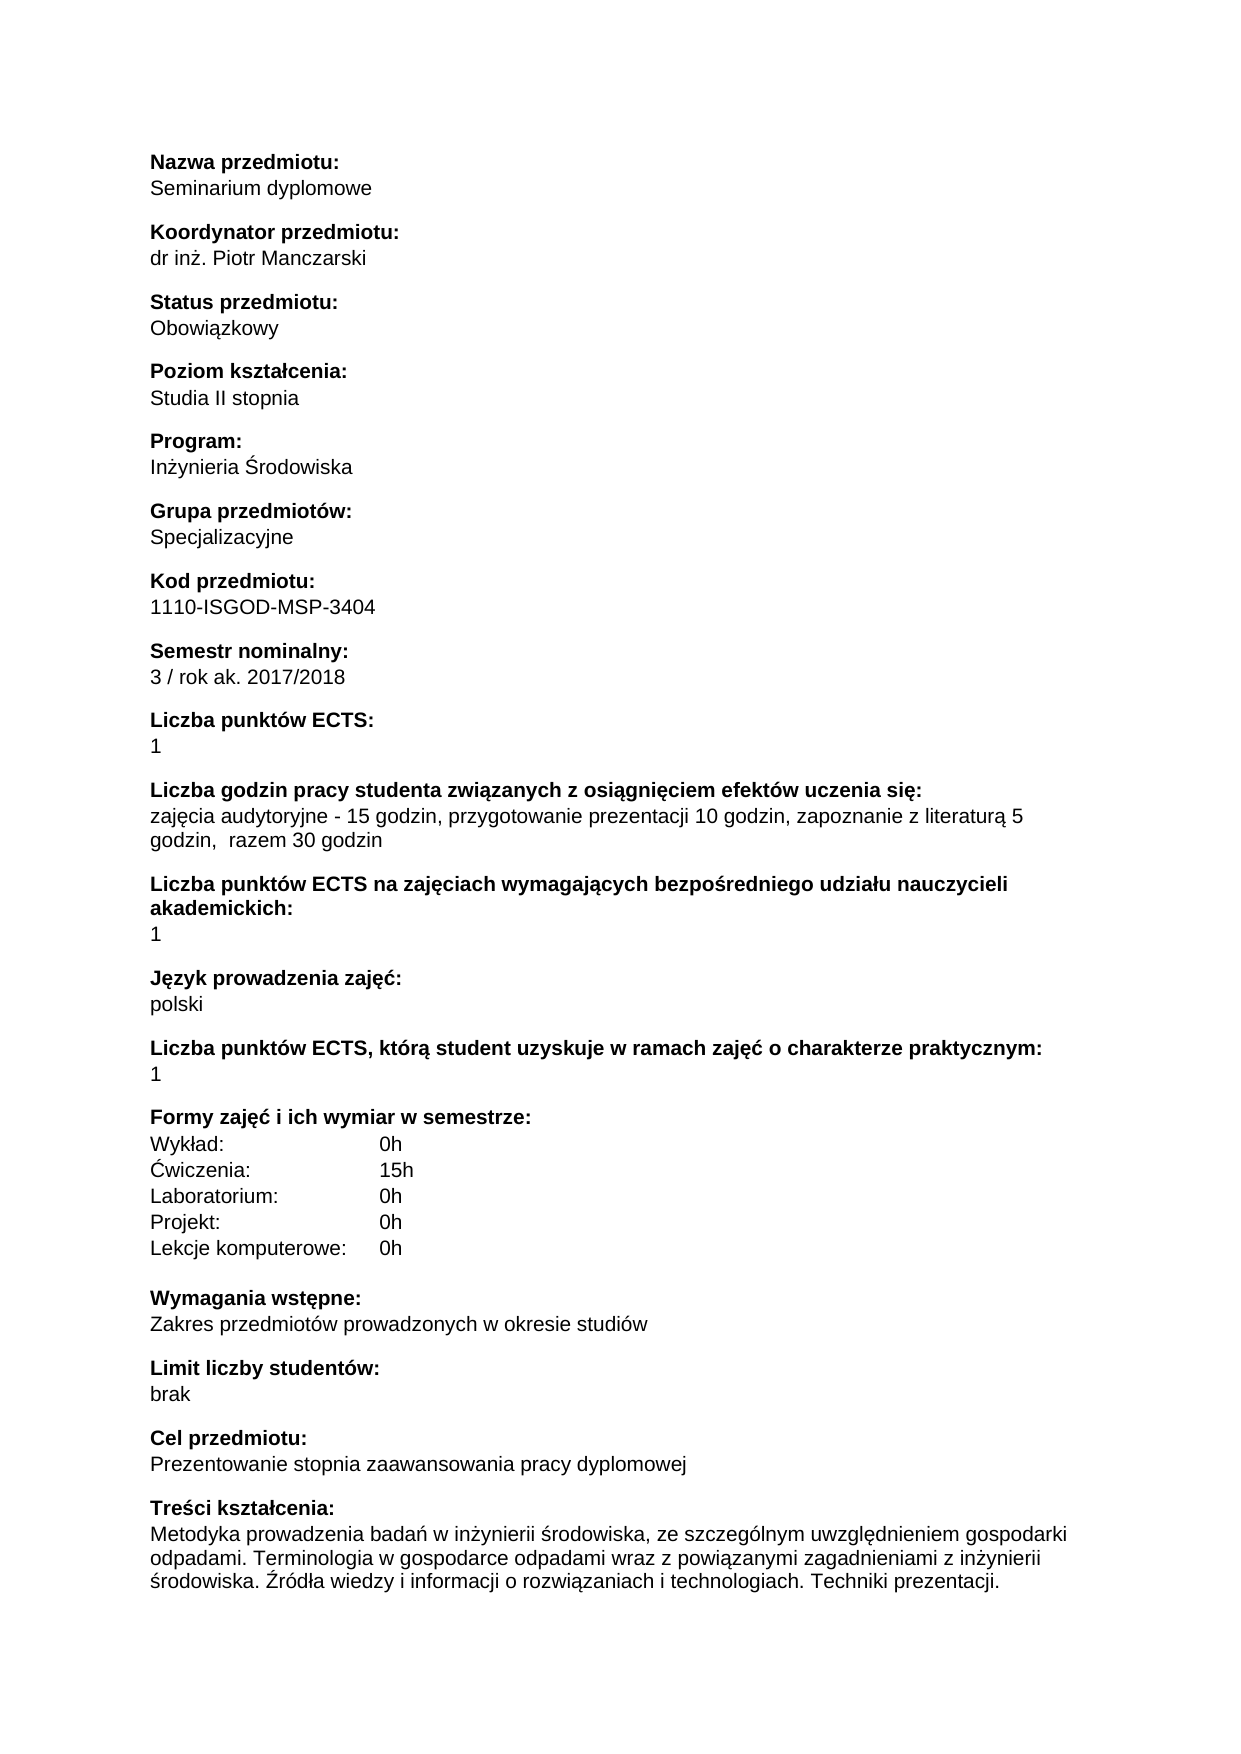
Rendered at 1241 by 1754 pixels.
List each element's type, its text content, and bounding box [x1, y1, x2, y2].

text Treści kształcenia: [150, 1495, 1090, 1519]
text Zakres przedmiotów prowadzonych w okresie studiów [150, 1312, 1090, 1336]
text brak [150, 1382, 1090, 1406]
text Program: [150, 429, 1090, 453]
text Limit liczby studentów: [150, 1356, 1090, 1380]
table_cell 15h [369, 1156, 597, 1182]
table_cell Lekcje komputerowe: [140, 1236, 367, 1260]
text Cel przedmiotu: [150, 1426, 1090, 1449]
text 1110-ISGOD-MSP-3404 [150, 595, 1090, 619]
text zajęcia audytoryjne - 15 godzin, przygotowanie prezentacji 10 godzin, zapoznanie z literaturą 5 godzin, razem 30 godzin [150, 804, 1090, 852]
text Formy zajęć i ich wymiar w semestrze: [150, 1105, 1090, 1129]
text polski [150, 992, 1090, 1016]
text Studia II stopnia [150, 385, 1090, 409]
table_header 0h [369, 1132, 597, 1156]
text Grupa przedmiotów: [150, 499, 1090, 523]
table_cell 0h [369, 1208, 597, 1234]
text Metodyka prowadzenia badań w inżynierii środowiska, ze szczególnym uwzględnieniem gospodarki odpadami. Terminologia w gospodarce odpadami wraz z powiązanymi zagadnieniami z inżynierii środowiska. Źródła wiedzy i informacji o rozwiązaniach i technologiach. Techniki prezentacji. [150, 1521, 1090, 1593]
text Inżynieria Środowiska [150, 455, 1090, 479]
text Seminarium dyplomowe [150, 176, 1090, 200]
text Status przedmiotu: [150, 289, 1090, 313]
text Obowiązkowy [150, 316, 1090, 339]
table_header Wykład: [140, 1132, 367, 1156]
text Semestr nominalny: [150, 638, 1090, 662]
table_cell Laboratorium: [140, 1184, 367, 1208]
text 1 [150, 734, 1090, 758]
text Liczba punktów ECTS: [150, 708, 1090, 732]
text Kod przedmiotu: [150, 569, 1090, 593]
text Liczba godzin pracy studenta związanych z osiągnięciem efektów uczenia się: [150, 778, 1090, 802]
text 3 / rok ak. 2017/2018 [150, 664, 1090, 688]
table_cell 0h [369, 1234, 597, 1260]
text Język prowadzenia zajęć: [150, 966, 1090, 989]
text Wymagania wstępne: [150, 1286, 1090, 1310]
text 1 [150, 922, 1090, 946]
text Prezentowanie stopnia zaawansowania pracy dyplomowej [150, 1452, 1090, 1476]
text Poziom kształcenia: [150, 359, 1090, 383]
text Liczba punktów ECTS, którą student uzyskuje w ramach zajęć o charakterze praktycznym: [150, 1035, 1090, 1059]
text 1 [150, 1061, 1090, 1085]
table_cell Ćwiczenia: [140, 1158, 367, 1182]
text Koordynator przedmiotu: [150, 220, 1090, 244]
text Liczba punktów ECTS na zajęciach wymagających bezpośredniego udziału nauczycieli akademickich: [150, 872, 1090, 920]
text Nazwa przedmiotu: [150, 150, 1090, 174]
table_cell 0h [369, 1182, 597, 1208]
text dr inż. Piotr Manczarski [150, 246, 1090, 270]
text Specjalizacyjne [150, 525, 1090, 549]
table_cell Projekt: [140, 1210, 367, 1234]
